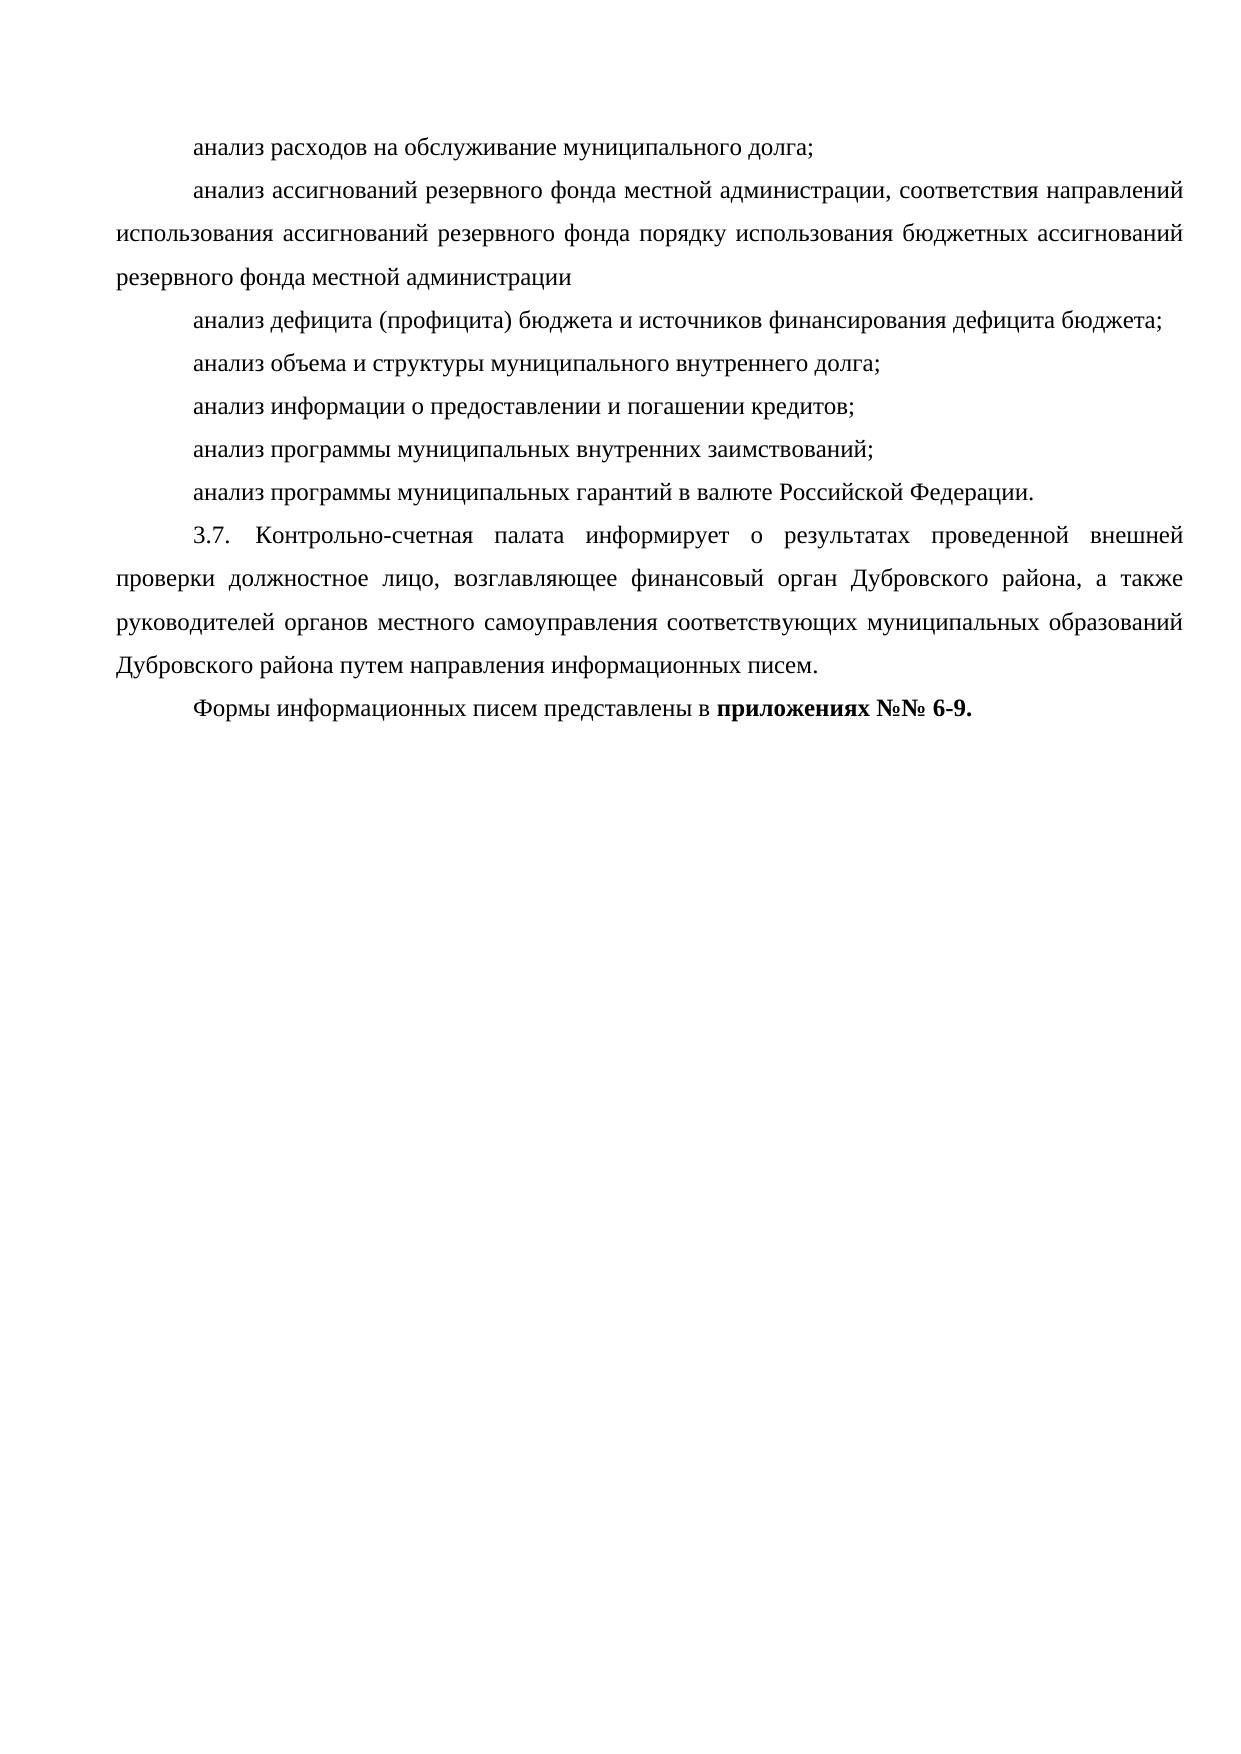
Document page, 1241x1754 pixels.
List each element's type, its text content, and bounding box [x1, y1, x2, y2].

list Контрольно-счетная палата информирует о результатах проведенной внешней проверки должностное лицо, возглавляющее финансовый орган Дубровского района, а также руководителей органов местного самоуправления соответствующих муниципальных образований Дубровского района путем направления информационных писем. [116, 520, 1184, 678]
text Формы информационных писем представлены в приложениях №№ 6-9. [116, 693, 1184, 722]
text анализ ассигнований резервного фонда местной администрации, соответствия направлений использования ассигнований резервного фонда порядку использования бюджетных ассигнований резервного фонда местной администрации [116, 175, 1184, 290]
text анализ дефицита (профицита) бюджета и источников финансирования дефицита бюджета; [116, 305, 1184, 333]
text анализ расходов на обслуживание муниципального долга; [116, 132, 1184, 161]
text анализ информации о предоставлении и погашении кредитов; [116, 391, 1184, 420]
text анализ программы муниципальных гарантий в валюте Российской Федерации. [116, 477, 1184, 506]
text анализ объема и структуры муниципального внутреннего долга; [116, 348, 1184, 377]
text анализ программы муниципальных внутренних заимствований; [116, 434, 1184, 463]
